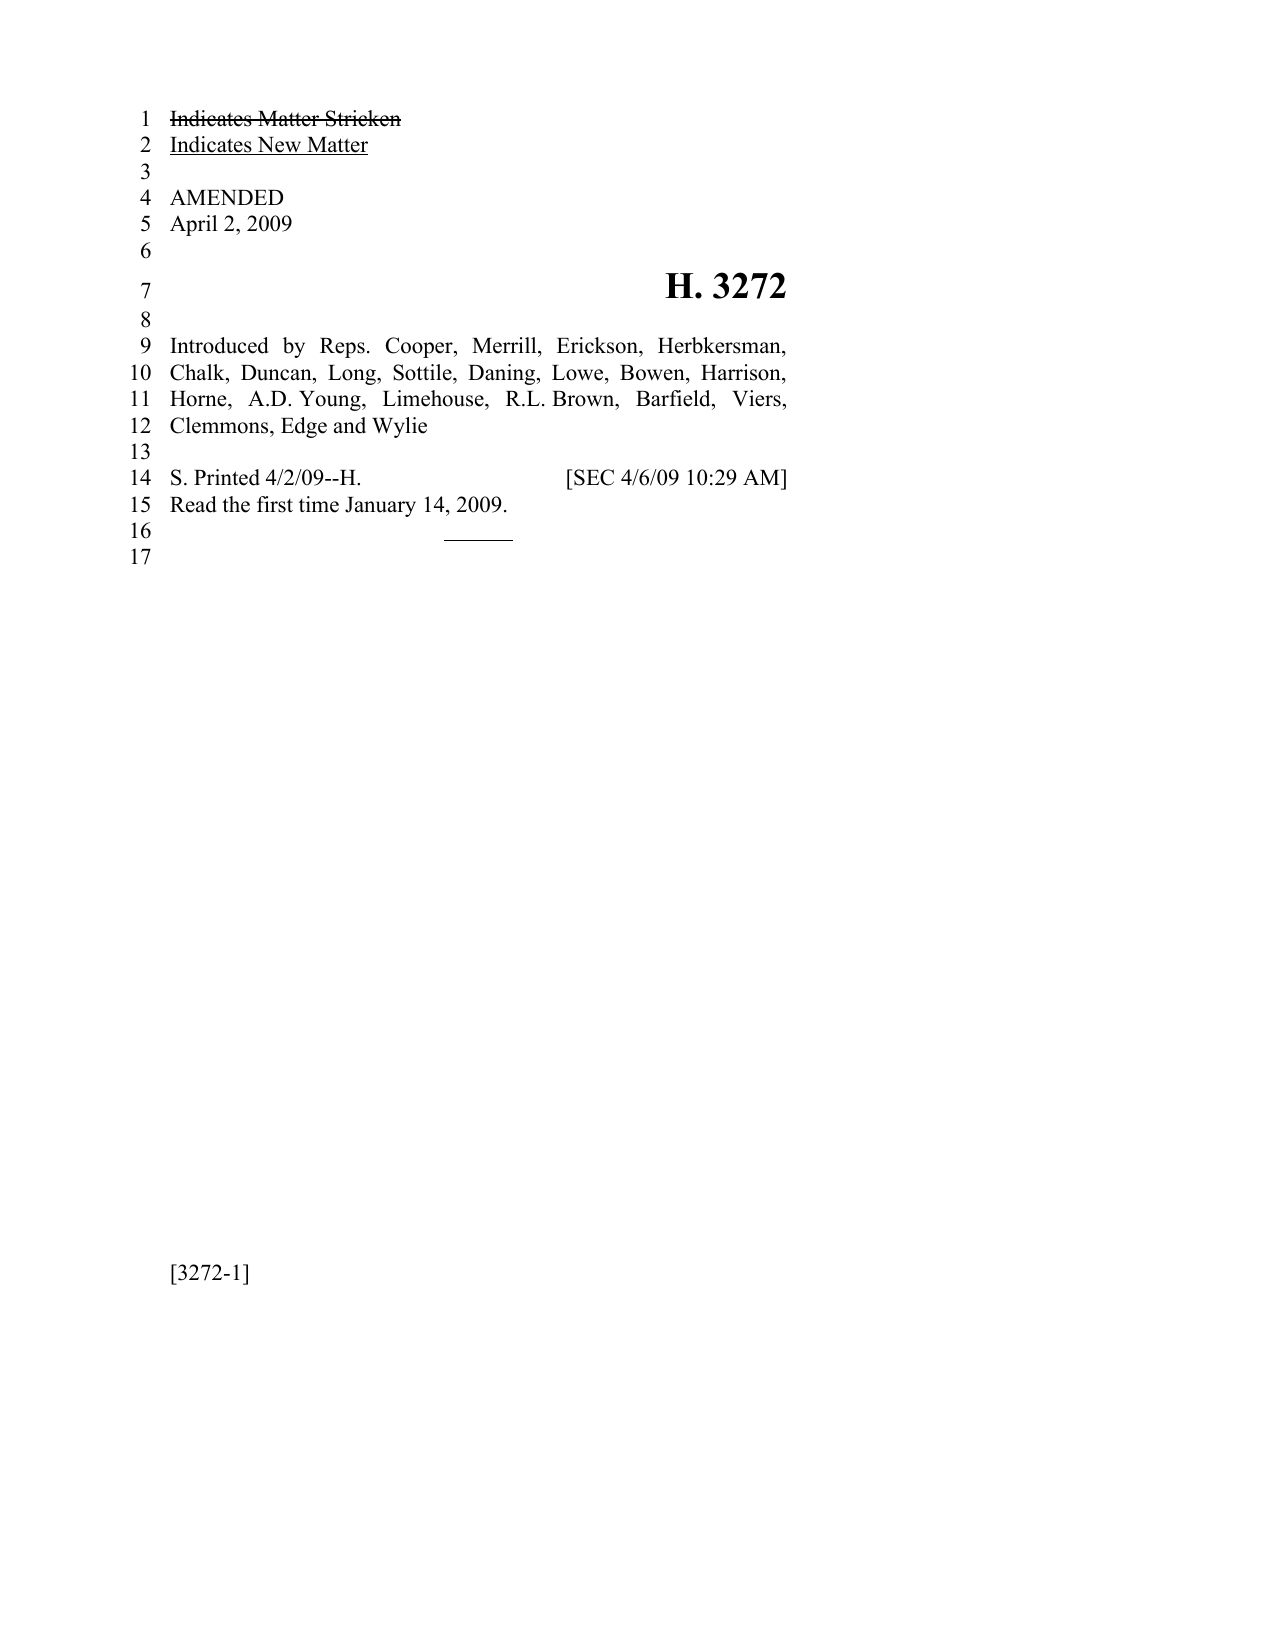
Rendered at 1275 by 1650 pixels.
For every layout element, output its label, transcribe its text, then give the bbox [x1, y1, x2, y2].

text S. Printed 4/2/09--H. [SEC 4/6/09 10:29 AM] [169, 464, 787, 491]
text Indicates New Matter [169, 131, 787, 158]
text AMENDED [169, 184, 787, 210]
text Read the first time January 14, 2009. [169, 491, 787, 517]
text Introduced by Reps. Cooper, Merrill, Erickson, Herbkersman, Chalk, Duncan, Long, Sottile, Daning, Lowe, Bowen, Harrison, Horne, A.D. Young, Limehouse, R.L. Brown, Barfield, Viers, Clemmons, Edge and Wylie [169, 333, 787, 438]
text Indicates Matter Stricken [169, 105, 787, 131]
text H. 3272 [169, 263, 787, 306]
text April 2, 2009 [169, 210, 787, 237]
